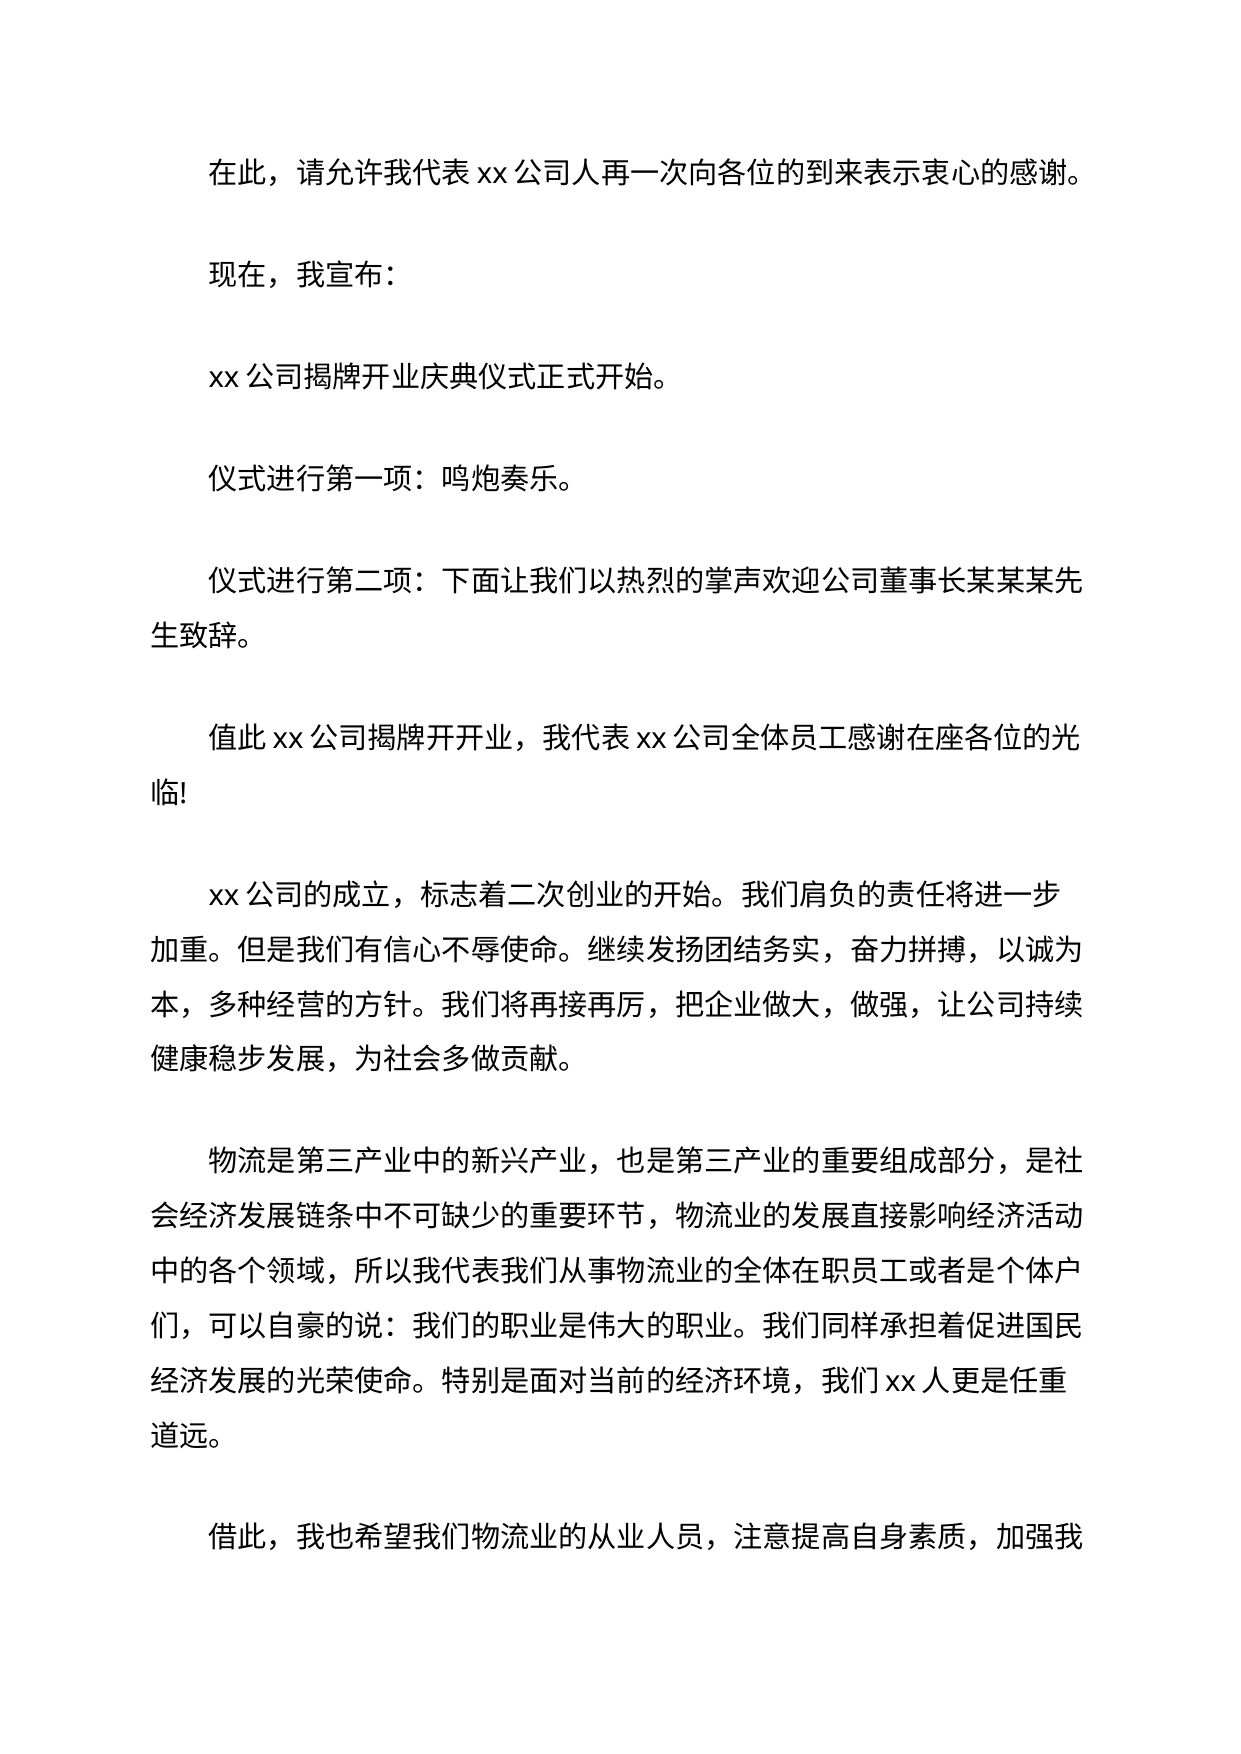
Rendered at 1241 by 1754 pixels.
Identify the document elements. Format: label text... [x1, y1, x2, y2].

text 仪式进行第一项：鸣炮奏乐。 [150, 456, 1090, 498]
text 现在，我宣布： [150, 252, 1090, 294]
text 仪式进行第二项：下面让我们以热烈的掌声欢迎公司董事长某某某先生致辞。 [150, 557, 1090, 655]
text 值此xx公司揭牌开开业，我代表xx公司全体员工感谢在座各位的光临! [150, 714, 1090, 812]
text xx公司揭牌开业庆典仪式正式开始。 [150, 354, 1090, 396]
text 在此，请允许我代表xx公司人再一次向各位的到来表示衷心的感谢。 [150, 150, 1090, 192]
text 物流是第三产业中的新兴产业，也是第三产业的重要组成部分，是社会经济发展链条中不可缺少的重要环节，物流业的发展直接影响经济活动中的各个领域，所以我代表我们从事物流业的全体在职员工或者是个体户们，可以自豪的说：我们的职业是伟大的职业。我们同样承担着促进国民经济发展的光荣使命。特别是面对当前的经济环境，我们xx人更是任重道远。 [150, 1138, 1090, 1454]
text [150, 1514, 1090, 1556]
text xx公司的成立，标志着二次创业的开始。我们肩负的责任将进一步加重。但是我们有信心不辱使命。继续发扬团结务实，奋力拼搏，以诚为本，多种经营的方针。我们将再接再厉，把企业做大，做强，让公司持续健康稳步发展，为社会多做贡献。 [150, 871, 1090, 1078]
